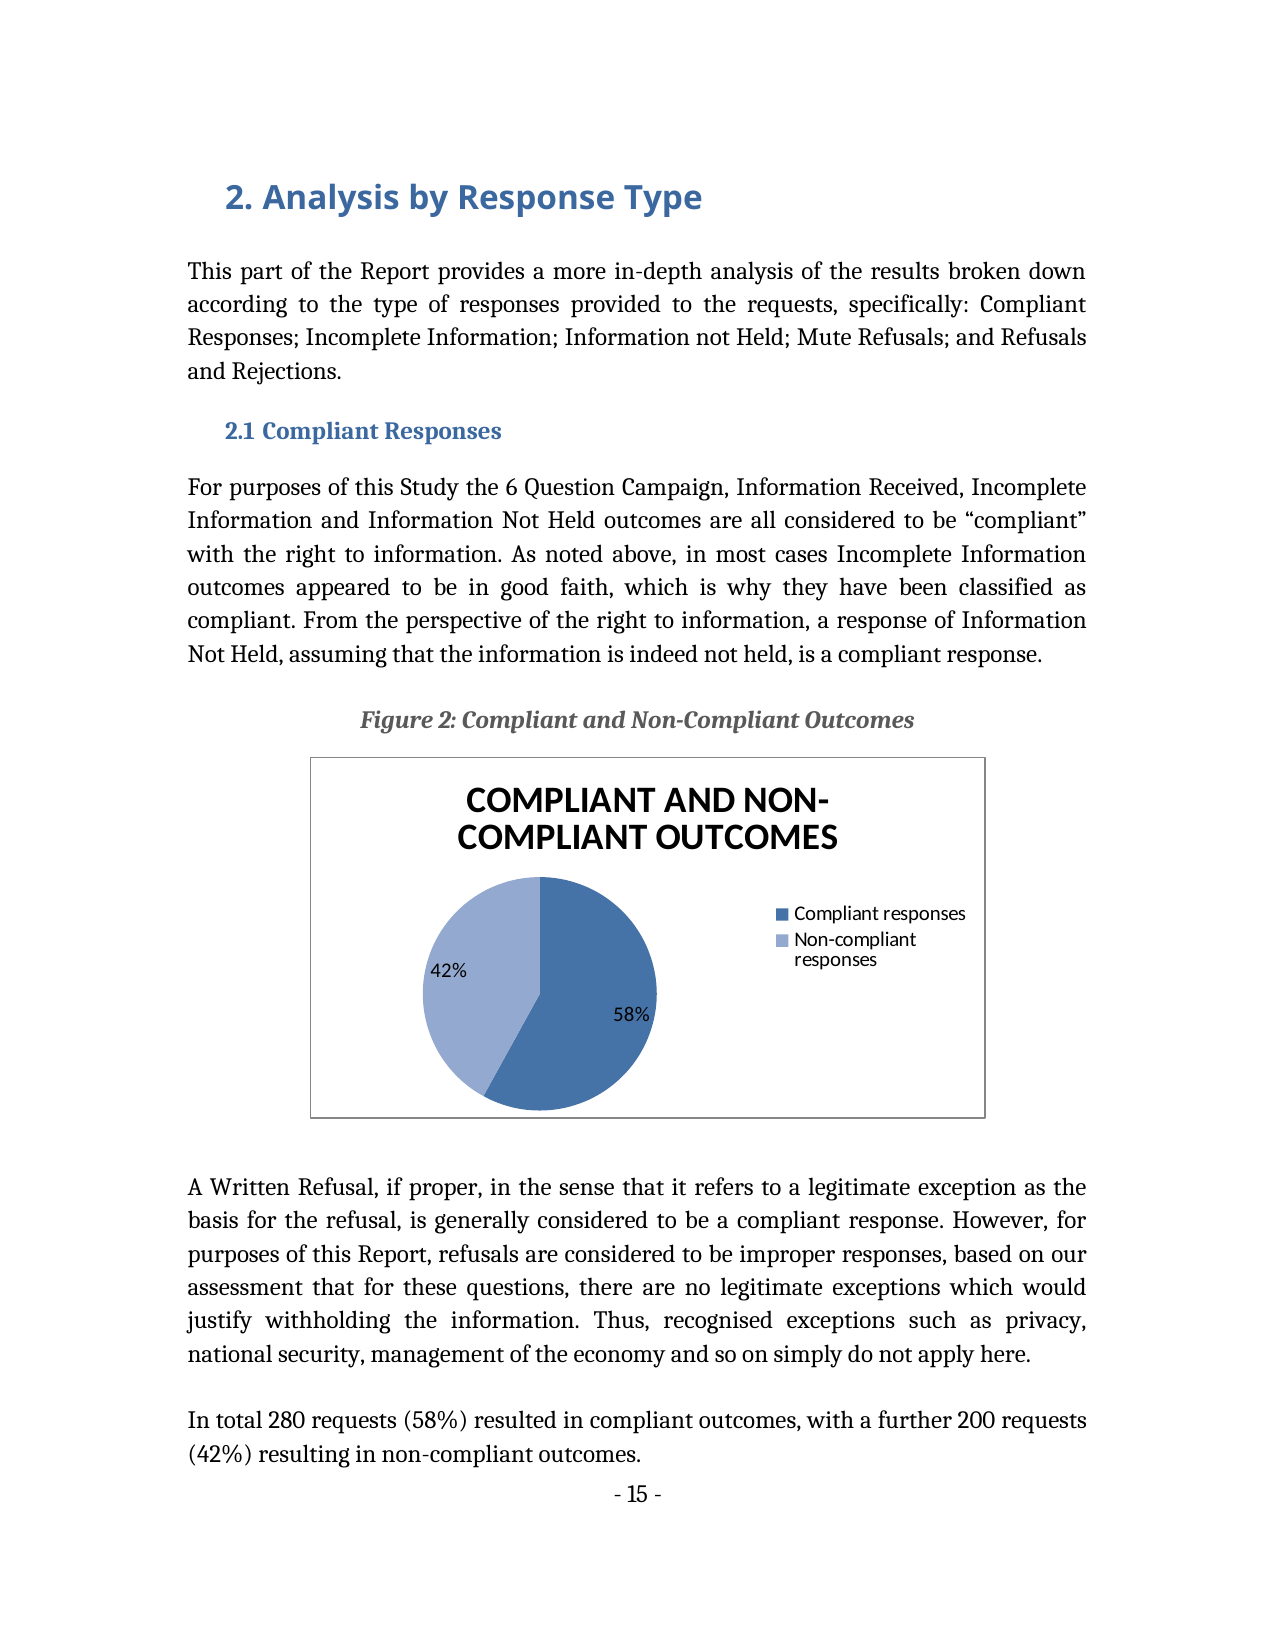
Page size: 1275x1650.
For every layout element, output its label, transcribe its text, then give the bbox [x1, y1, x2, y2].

text In total 280 requests (58%) resulted in compliant outcomes, with a further 200 requests (42%) resulting in non-compliant outcomes. [187, 1402, 1088, 1469]
text A Written Refusal, if proper, in the sense that it refers to a legitimate exception as the basis for the refusal, is generally considered to be a compliant response. However, for purposes of this Report, refusals are considered to be improper responses, based on our assessment that for these questions, there are no legitimate exceptions which would justify withholding the information. Thus, recognised exceptions such as privacy, national security, management of the economy and so on simply do not apply here. [187, 1169, 1088, 1369]
subtitle Analysis by Response Type [225, 174, 1088, 219]
text This part of the Report provides a more in-depth analysis of the results broken down according to the type of responses provided to the requests, specifically: Compliant Responses; Incomplete Information; Information not Held; Mute Refusals; and Refusals and Rejections. [187, 252, 1088, 386]
subtitle Compliant Responses [225, 417, 1088, 446]
text Figure 2: Compliant and Non-Compliant Outcomes [187, 702, 1088, 735]
text For purposes of this Study the 6 Question Campaign, Information Received, Incomplete Information and Information Not Held outcomes are all considered to be “compliant” with the right to information. As noted above, in most cases Incomplete Information outcomes appeared to be in good faith, which is why they have been classified as compliant. From the perspective of the right to information, a response of Information Not Held, assuming that the information is indeed not held, is a compliant response. [187, 469, 1088, 669]
